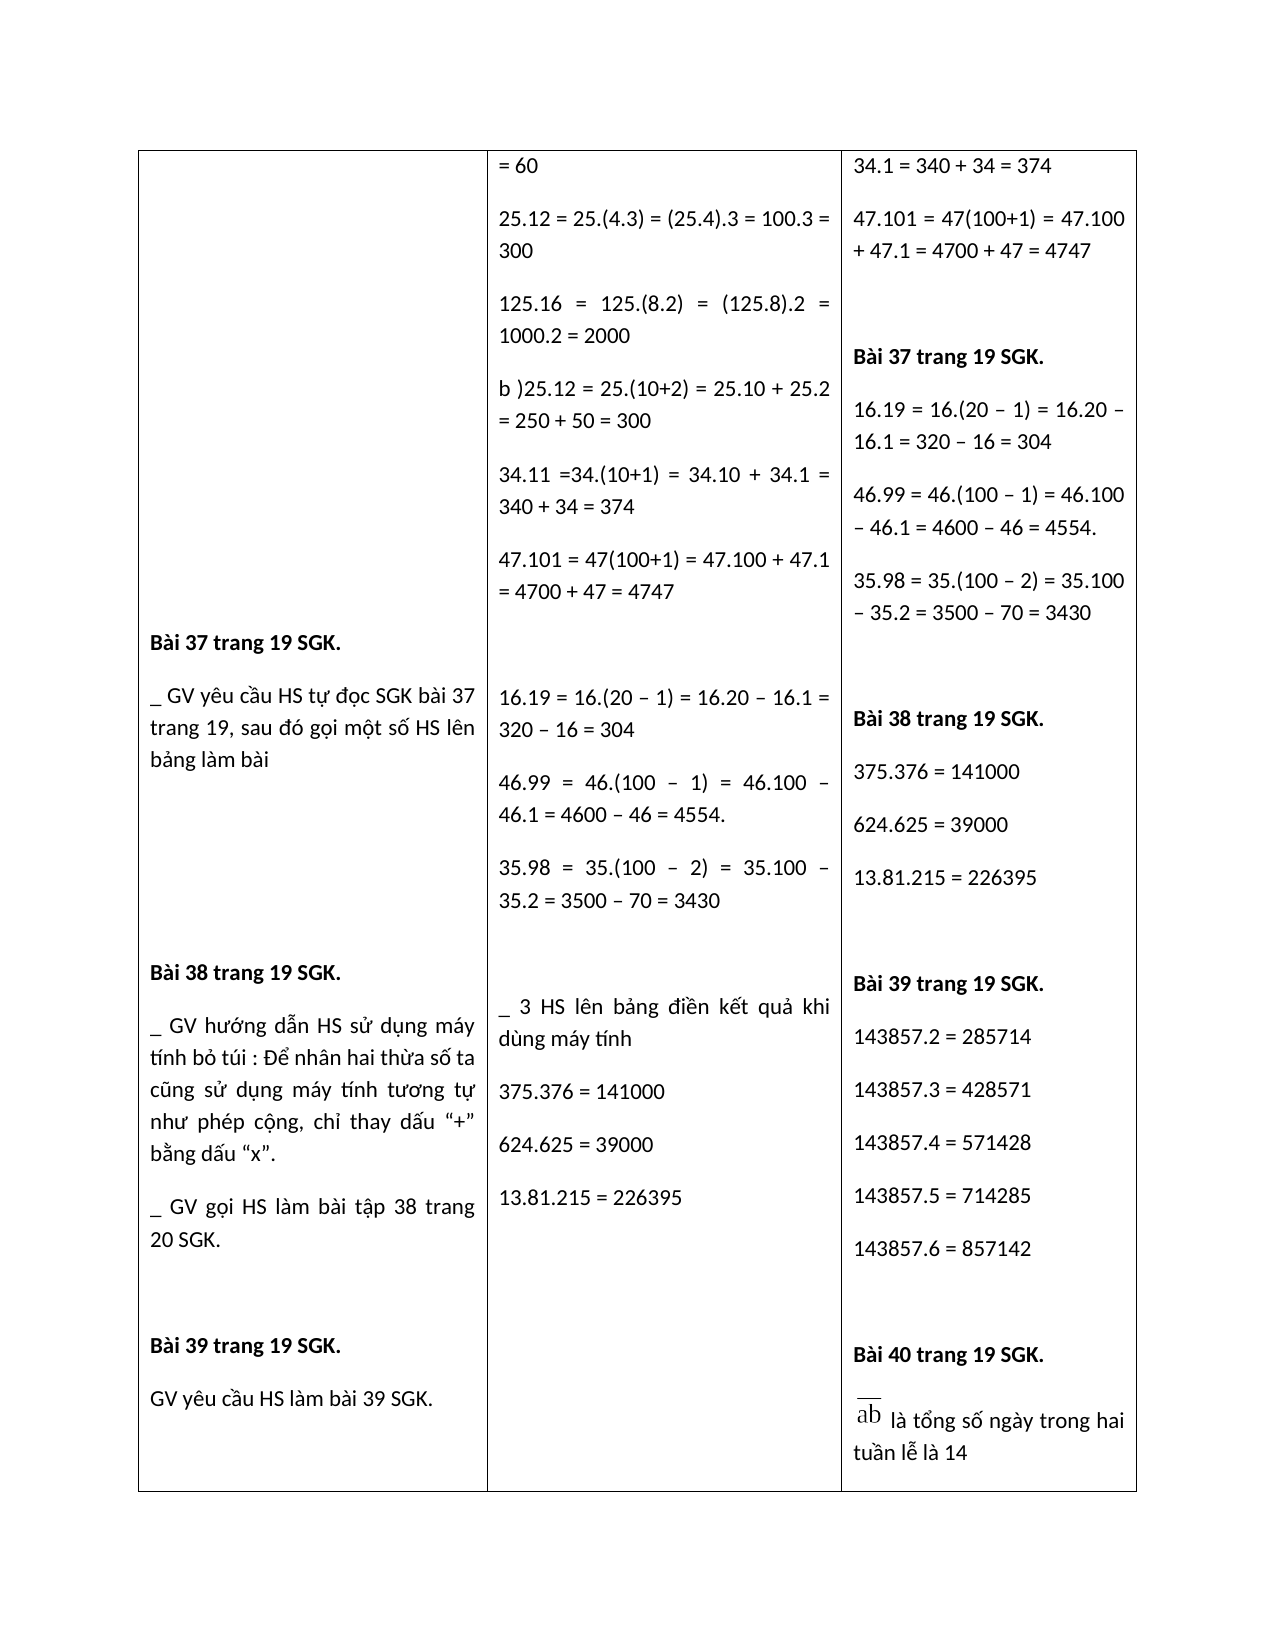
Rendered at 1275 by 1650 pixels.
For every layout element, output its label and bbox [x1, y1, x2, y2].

table_cell [488, 151, 841, 1491]
table_cell [139, 151, 487, 1491]
table_cell [842, 151, 1136, 1491]
